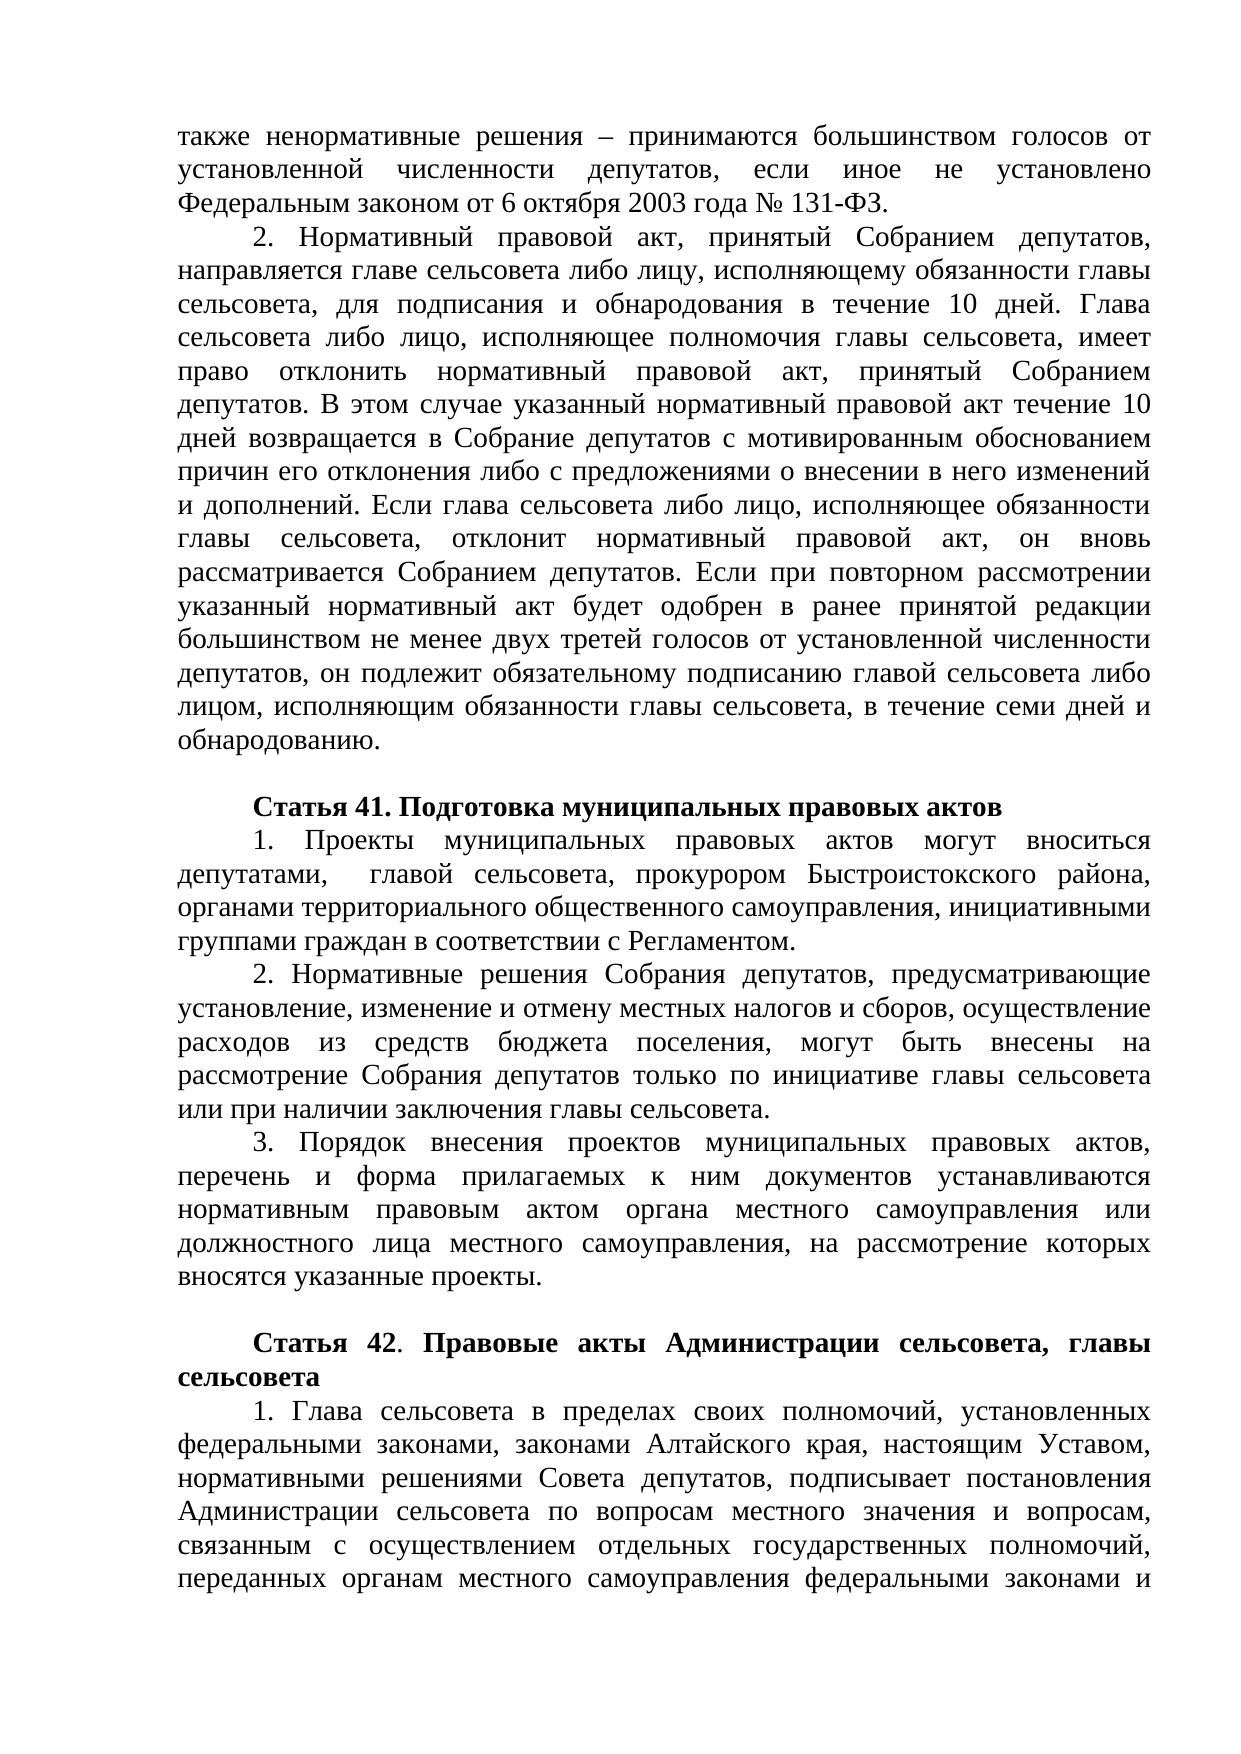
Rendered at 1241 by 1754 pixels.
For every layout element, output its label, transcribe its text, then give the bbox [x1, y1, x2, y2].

text 2. Нормативный правовой акт, принятый Собранием депутатов, направляется главе сельсовета либо лицу, исполняющему обязанности главы сельсовета, для подписания и обнародования в течение 10 дней. Глава сельсовета либо лицо, исполняющее полномочия главы сельсовета, имеет право отклонить нормативный правовой акт, принятый Собранием депутатов. В этом случае указанный нормативный правовой акт течение 10 дней возвращается в Собрание депутатов с мотивированным обоснованием причин его отклонения либо с предложениями о внесении в него изменений и дополнений. Если глава сельсовета либо лицо, исполняющее обязанности главы сельсовета, отклонит нормативный правовой акт, он вновь рассматривается Собранием депутатов. Если при повторном рассмотрении указанный нормативный акт будет одобрен в ранее принятой редакции большинством не менее двух третей голосов от установленной численности депутатов, он подлежит обязательному подписанию главой сельсовета либо лицом, исполняющим обязанности главы сельсовета, в течение семи дней и обнародованию. [177, 219, 1152, 755]
text Статья 42. Правовые акты Администрации сельсовета, главы сельсовета [177, 1326, 1152, 1393]
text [177, 1393, 1152, 1594]
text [177, 118, 1152, 219]
text 2. Нормативные решения Собрания депутатов, предусматривающие установление, изменение и отмену местных налогов и сборов, осуществление расходов из средств бюджета поселения, могут быть внесены на рассмотрение Собрания депутатов только по инициативе главы сельсовета или при наличии заключения главы сельсовета. [177, 957, 1152, 1124]
text 1. Проекты муниципальных правовых актов могут вноситься депутатами, главой сельсовета, прокурором Быстроистокского района, органами территориального общественного самоуправления, инициативными группами граждан в соответствии с Регламентом. [177, 822, 1152, 957]
text 3. Порядок внесения проектов муниципальных правовых актов, перечень и форма прилагаемых к ним документов устанавливаются нормативным правовым актом органа местного самоуправления или должностного лица местного самоуправления, на рассмотрение которых вносятся указанные проекты. [177, 1124, 1152, 1292]
text Статья 41. Подготовка муниципальных правовых актов [177, 789, 1152, 822]
